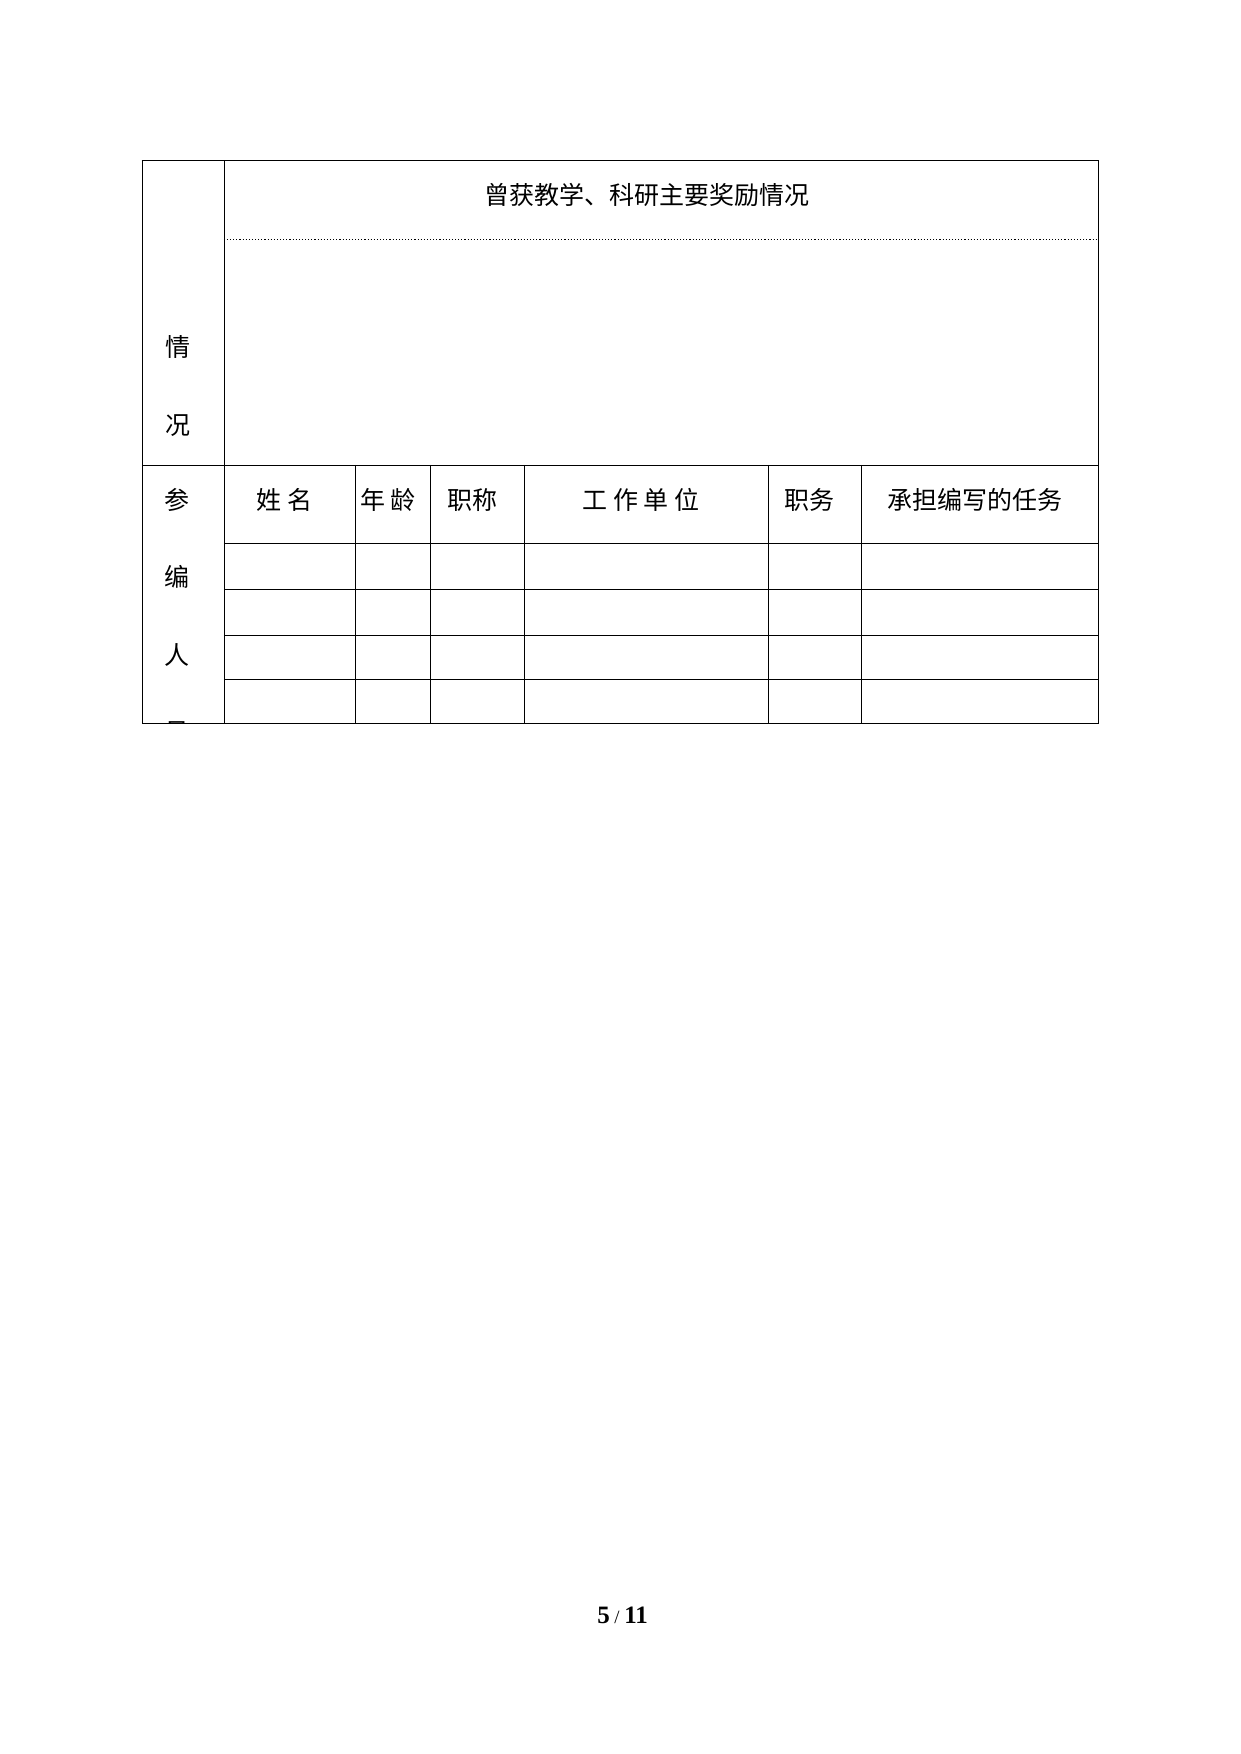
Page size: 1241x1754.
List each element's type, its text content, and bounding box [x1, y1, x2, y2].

table_cell [356, 680, 430, 723]
table_cell [431, 636, 524, 679]
table_cell 姓 名 [225, 466, 355, 543]
table_cell [769, 544, 861, 589]
table_cell [862, 680, 1098, 723]
table_cell [769, 590, 861, 634]
table_cell [862, 590, 1098, 634]
table_cell [225, 544, 355, 589]
table_cell [525, 544, 768, 589]
table_cell [356, 544, 430, 589]
table_cell [431, 544, 524, 589]
table_cell [769, 636, 861, 679]
table_cell [225, 636, 355, 679]
table_cell [525, 680, 768, 723]
table_cell 年 龄 [356, 466, 430, 543]
table_cell 参 编 人 员 情 况 [143, 466, 224, 723]
table_cell [356, 636, 430, 679]
table_cell [862, 544, 1098, 589]
table_cell 承担编写的任务 [862, 466, 1098, 543]
table_cell [225, 239, 1098, 465]
table_cell [225, 680, 355, 723]
table_cell [862, 636, 1098, 679]
table_cell [769, 680, 861, 723]
table_cell [431, 590, 524, 634]
table_cell 曾获教学、科研主要奖励情况 [225, 161, 1098, 239]
table_cell [525, 590, 768, 634]
table_cell [356, 590, 430, 634]
table_cell [525, 636, 768, 679]
table_cell [431, 680, 524, 723]
table_cell [225, 590, 355, 634]
table_cell 职称 [431, 466, 524, 543]
table_cell 工 作 单 位 [525, 466, 768, 543]
table_cell 职务 [769, 466, 861, 543]
